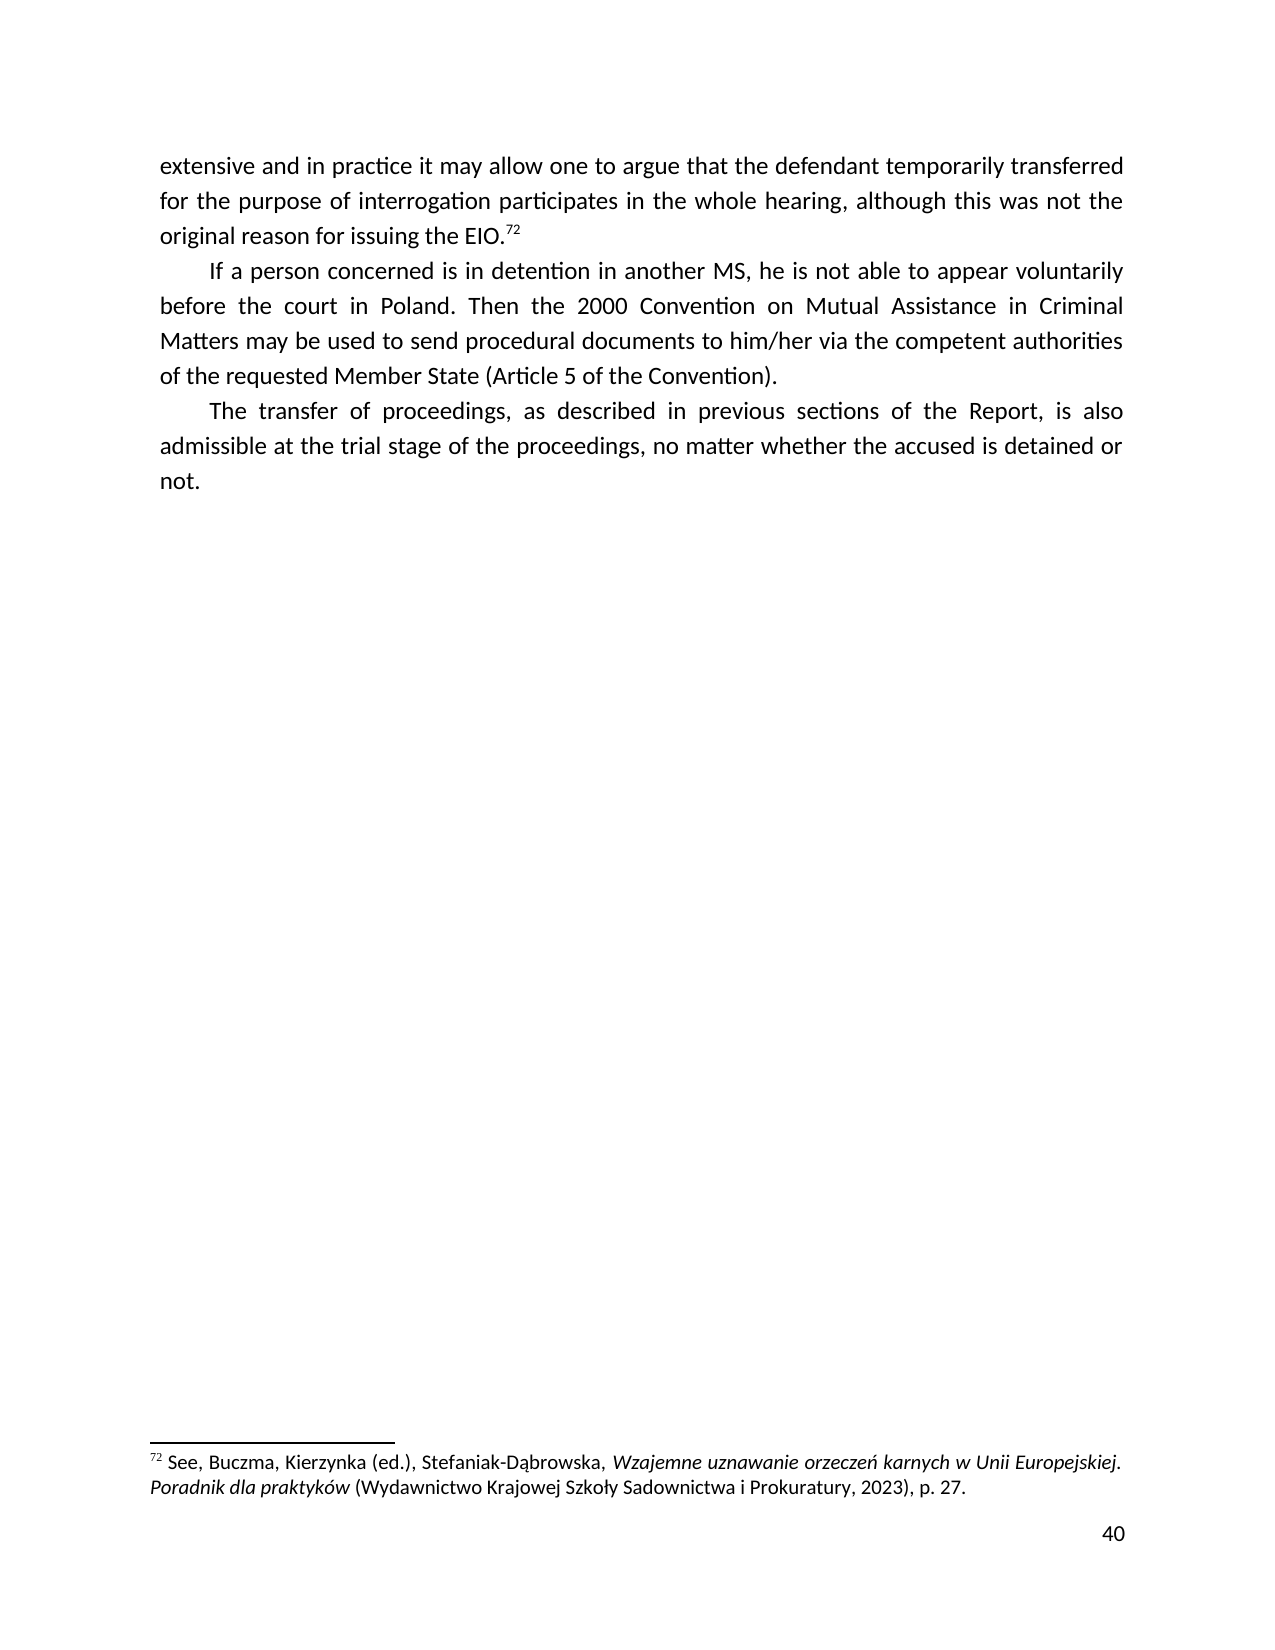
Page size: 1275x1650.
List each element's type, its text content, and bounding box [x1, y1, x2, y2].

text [159, 150, 1125, 251]
text The transfer of proceedings, as described in previous sections of the Report, is also admissible at the trial stage of the proceedings, no matter whether the accused is detained or not. [159, 395, 1125, 496]
text If a person concerned is in detention in another MS, he is not able to appear voluntarily before the court in Poland. Then the 2000 Convention on Mutual Assistance in Criminal Matters may be used to send procedural documents to him/her via the competent authorities of the requested Member State (Article 5 of the Convention). [159, 255, 1125, 391]
